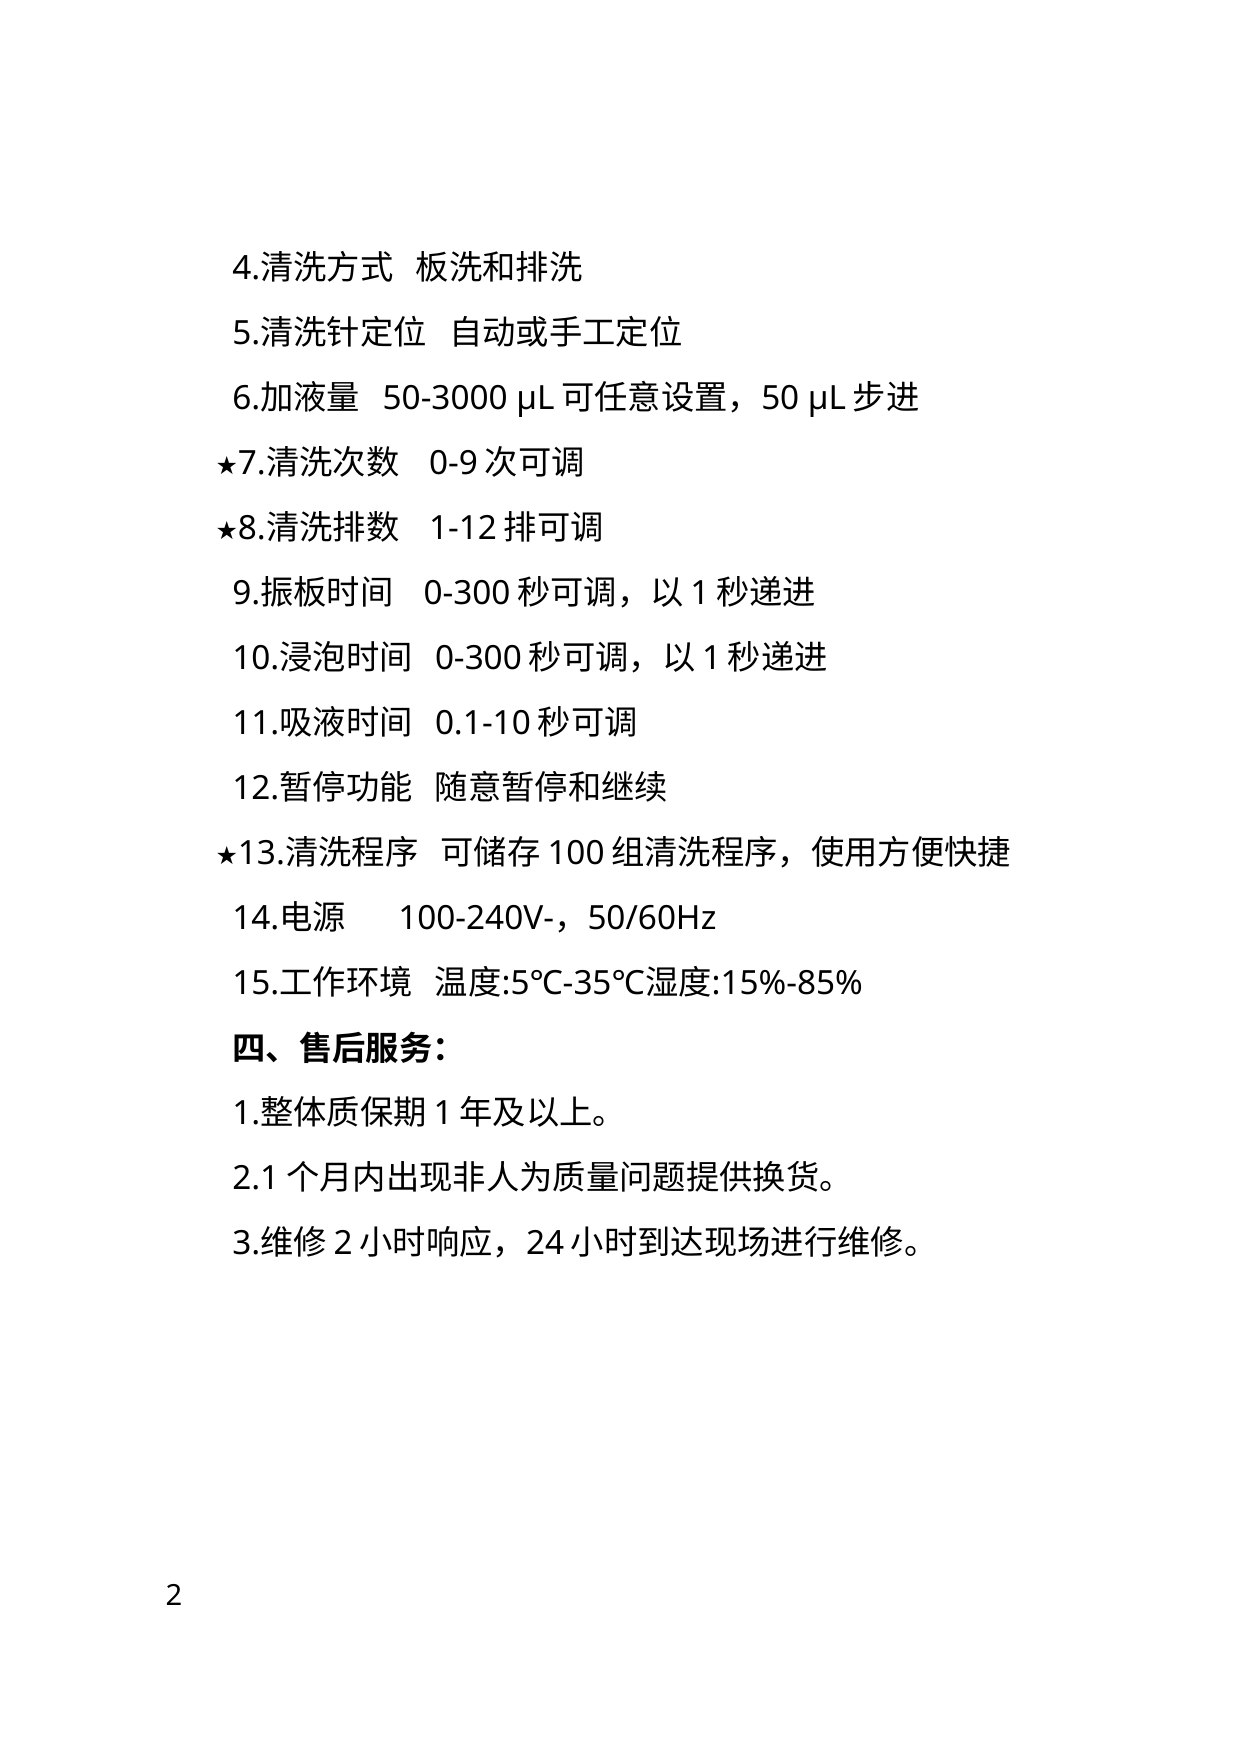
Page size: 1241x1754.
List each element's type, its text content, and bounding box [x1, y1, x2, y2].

text 6.加液量 50-3000 μL可任意设置，50 μL步进 [165, 363, 1087, 428]
text 5.清洗针定位 自动或手工定位 [165, 298, 1087, 363]
text ★7.清洗次数 0-9次可调 [165, 428, 1087, 493]
text ★13.清洗程序 可储存100组清洗程序，使用方便快捷 [165, 818, 1087, 883]
text 10.浸泡时间 0-300秒可调，以1秒递进 [165, 623, 1087, 688]
text 四、售后服务： [165, 1013, 1087, 1078]
text 2.1个月内出现非人为质量问题提供换货。 [165, 1143, 1087, 1208]
text 15.工作环境 温度:5℃-35℃湿度:15%-85% [165, 948, 1087, 1013]
text 3.维修2小时响应，24小时到达现场进行维修。 [165, 1208, 1087, 1273]
text 11.吸液时间 0.1-10秒可调 [165, 688, 1087, 753]
text 9.振板时间 0-300秒可调，以1秒递进 [165, 558, 1087, 623]
text 4.清洗方式 板洗和排洗 [165, 233, 1087, 298]
text ★8.清洗排数 1-12排可调 [165, 493, 1087, 558]
text 14.电源 100-240V-，50/60Hz [165, 883, 1087, 948]
text 12.暂停功能 随意暂停和继续 [165, 753, 1087, 818]
text 1.整体质保期1年及以上。 [165, 1078, 1087, 1143]
